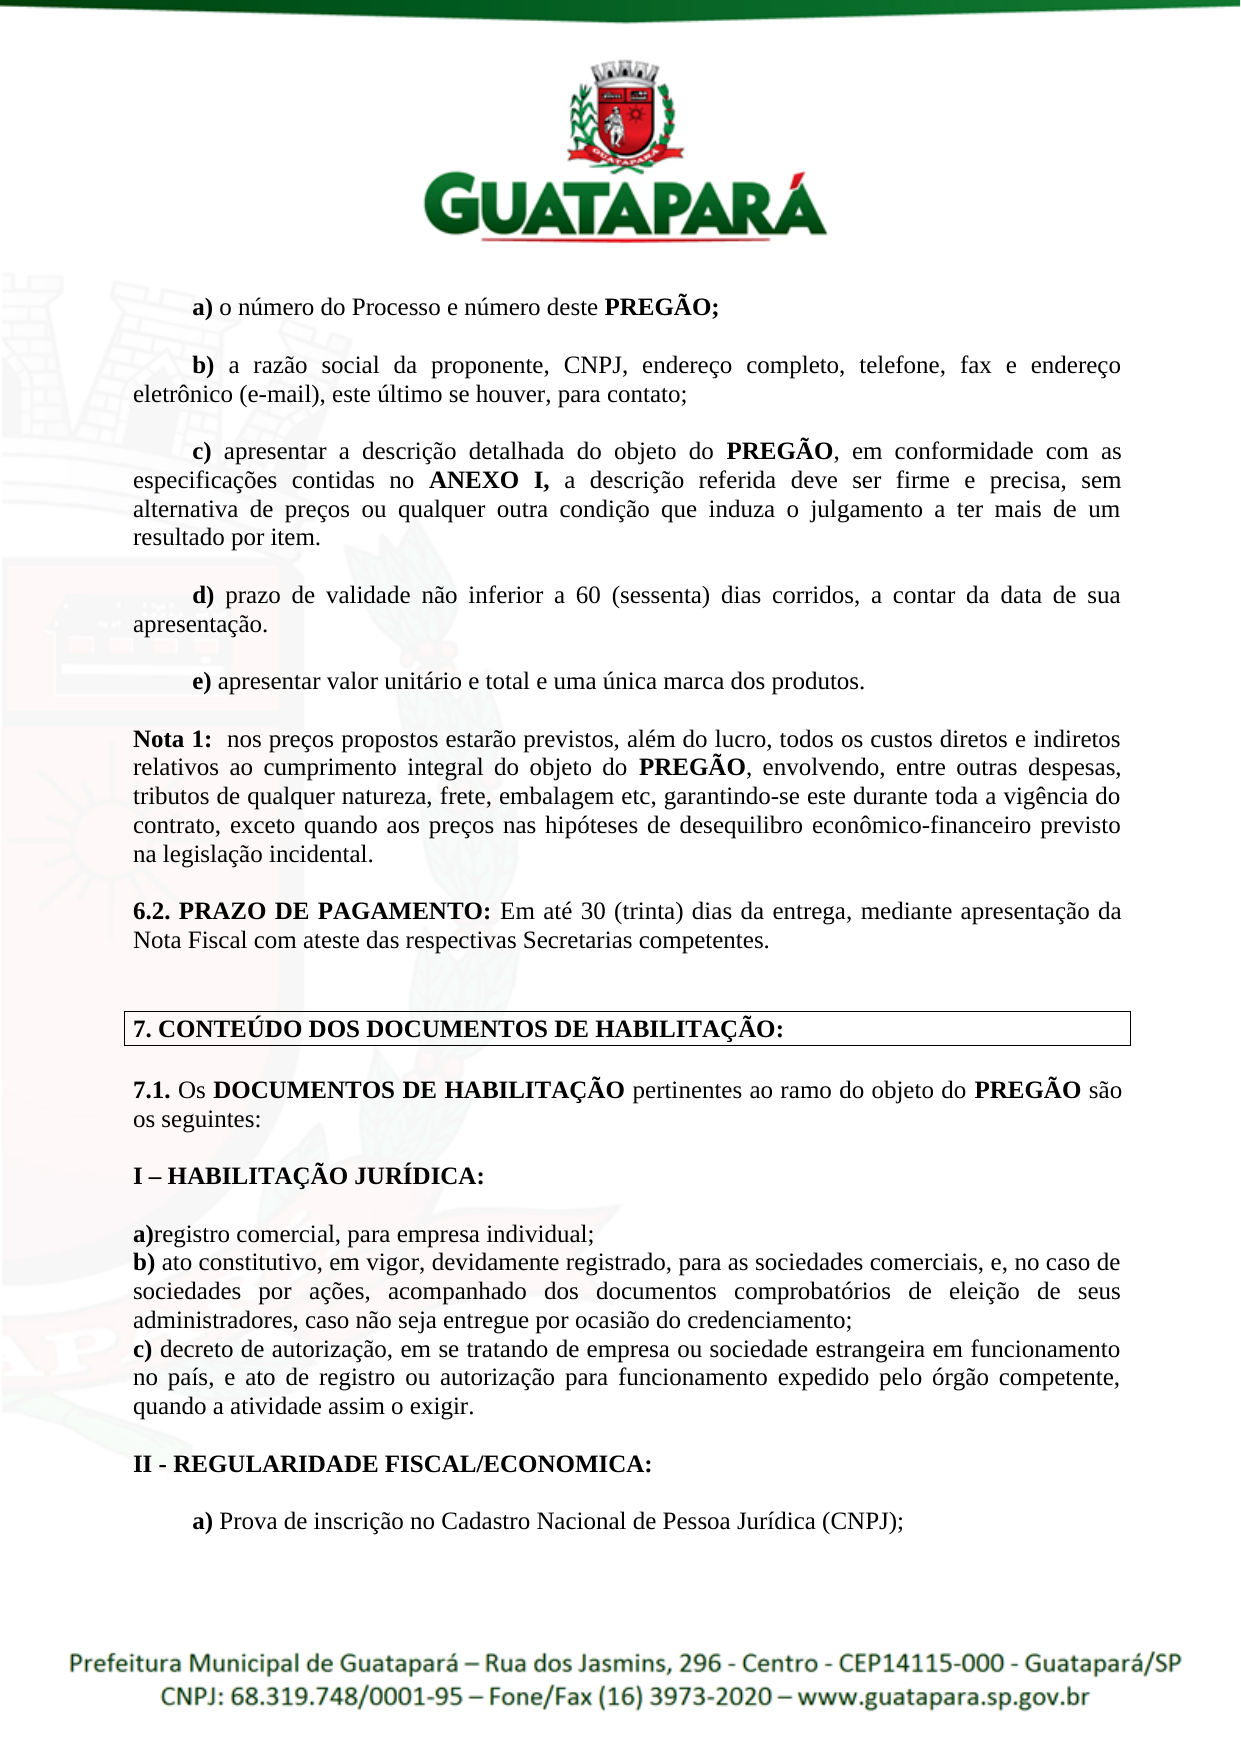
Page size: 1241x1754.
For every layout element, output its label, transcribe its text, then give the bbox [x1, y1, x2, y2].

text Nota 1: nos preços propostos estarão previstos, além do lucro, todos os custos diretos e indiretos relativos ao cumprimento integral do objeto do PREGÃO, envolvendo, entre outras despesas, tributos de qualquer natureza, frete, embalagem etc, garantindo-se este durante toda a vigência do contrato, exceto quando aos preços nas hipóteses de desequilibro econômico-financeiro previsto na legislação incidental. [133, 724, 1122, 867]
text II - REGULARIDADE FISCAL/ECONOMICA: [133, 1449, 1122, 1477]
text 6.2. PRAZO DE PAGAMENTO: Em até 30 (trinta) dias da entrega, mediante apresentação da Nota Fiscal com ateste das respectivas Secretarias competentes. [133, 896, 1122, 954]
text b) a razão social da proponente, CNPJ, endereço completo, telefone, fax e endereço eletrônico (e-mail), este último se houver, para contato; [133, 350, 1122, 407]
picture [0, 0, 1241, 1752]
text a) Prova de inscrição no Cadastro Nacional de Pessoa Jurídica (CNPJ); [133, 1506, 1122, 1535]
text 7. CONTEÚDO DOS DOCUMENTOS DE HABILITAÇÃO: [125, 1012, 1130, 1045]
text 7.1. Os DOCUMENTOS DE HABILITAÇÃO pertinentes ao ramo do objeto do PREGÃO são os seguintes: [133, 1075, 1122, 1132]
text d) prazo de validade não inferior a 60 (sessenta) dias corridos, a contar da data de sua apresentação. [133, 580, 1122, 637]
text c) decreto de autorização, em se tratando de empresa ou sociedade estrangeira em funcionamento no país, e ato de registro ou autorização para funcionamento expedido pelo órgão competente, quando a atividade assim o exigir. [133, 1334, 1122, 1420]
text a) o número do Processo e número deste PREGÃO; [133, 292, 1122, 321]
text a)registro comercial, para empresa individual; [133, 1219, 1122, 1247]
text b) ato constitutivo, em vigor, devidamente registrado, para as sociedades comerciais, e, no caso de sociedades por ações, acompanhado dos documentos comprobatórios de eleição de seus administradores, caso não seja entregue por ocasião do credenciamento; [133, 1247, 1122, 1334]
text c) apresentar a descrição detalhada do objeto do PREGÃO, em conformidade com as especificações contidas no ANEXO I, a descrição referida deve ser firme e precisa, sem alternativa de preços ou qualquer outra condição que induza o julgamento a ter mais de um resultado por item. [133, 436, 1122, 551]
text I – HABILITAÇÃO JURÍDICA: [133, 1161, 1122, 1190]
text e) apresentar valor unitário e total e uma única marca dos produtos. [133, 666, 1122, 695]
